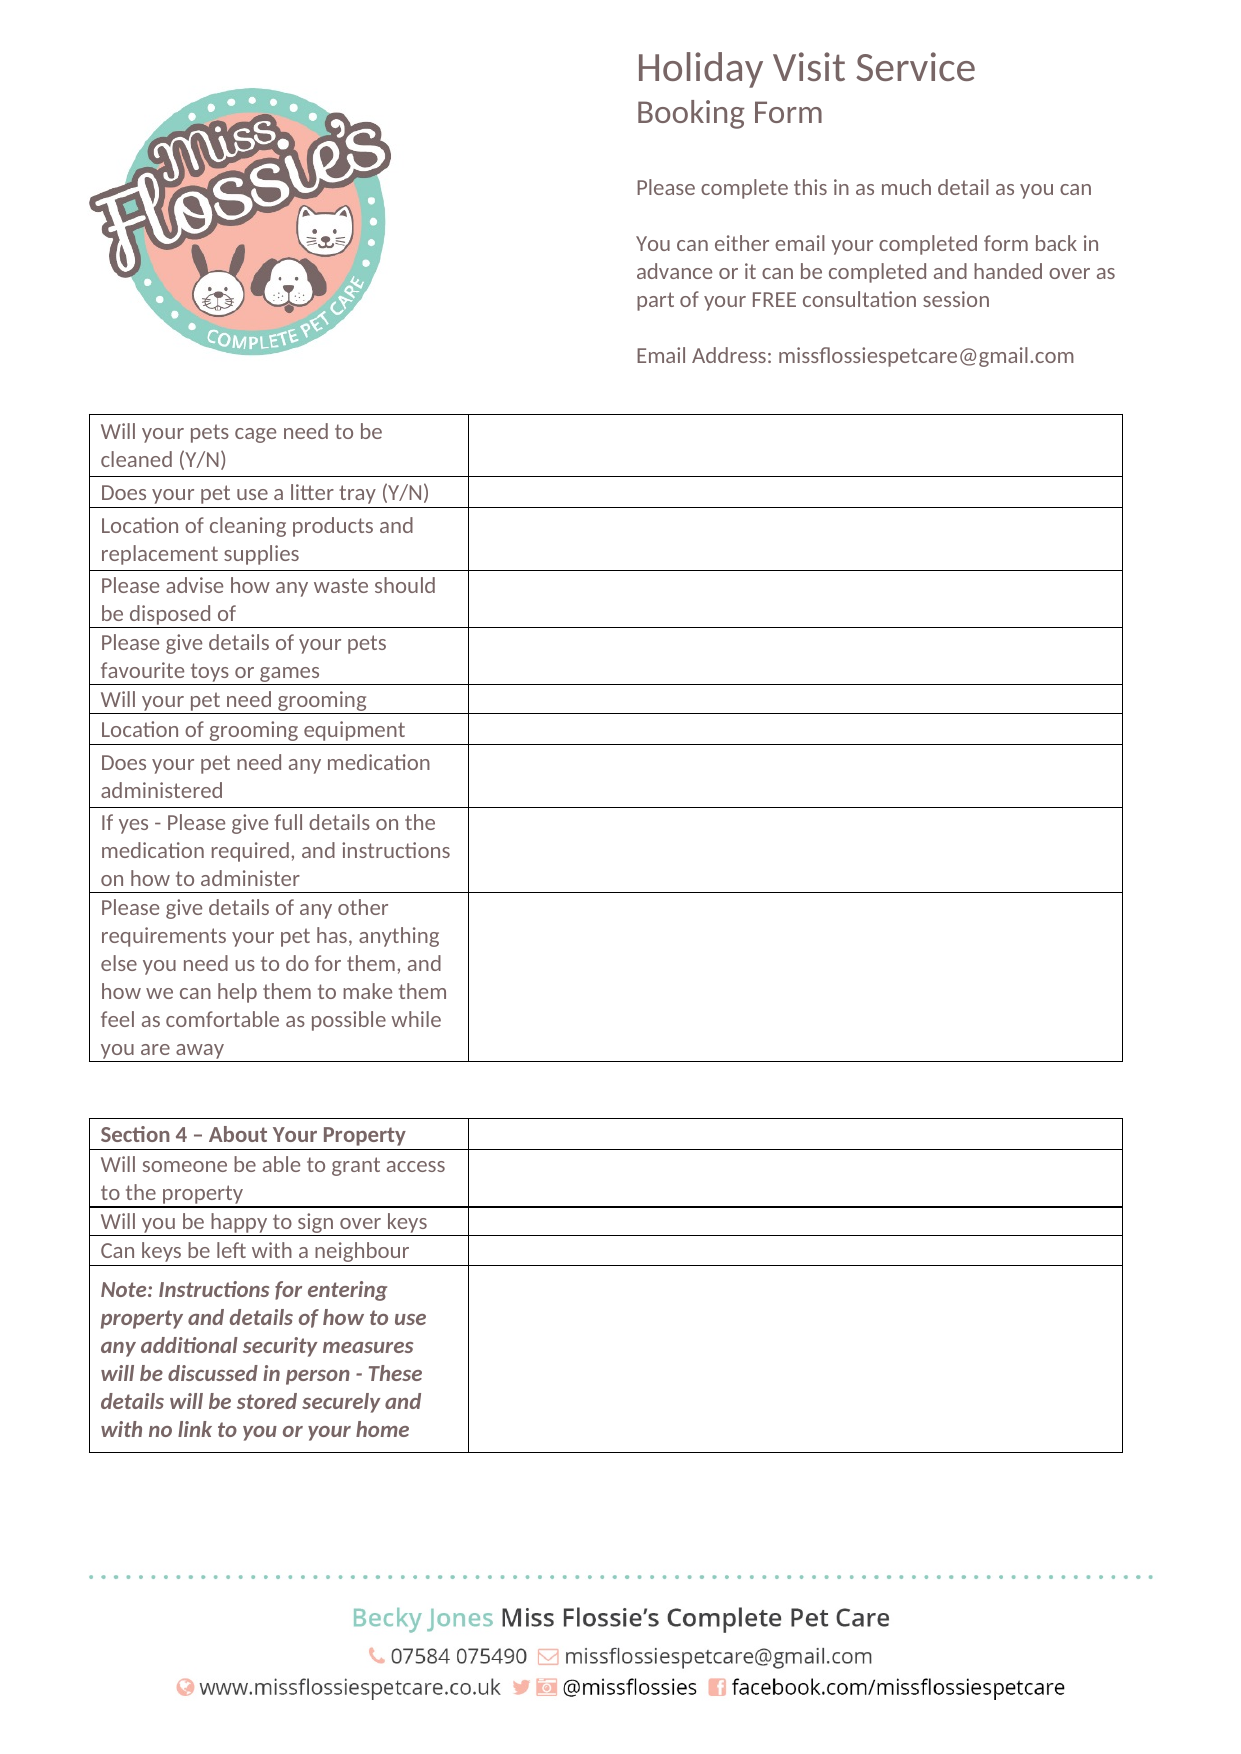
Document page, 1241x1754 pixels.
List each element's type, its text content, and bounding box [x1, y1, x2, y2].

picture [0, 0, 1241, 414]
table_cell Will someone be able to grant access to the property [90, 1150, 468, 1206]
table_cell Does your pet use a litter tray (Y/N) [90, 477, 468, 507]
table_cell Location of cleaning products and replacement supplies [90, 508, 468, 570]
table_cell Please give details of your pets favourite toys or games [90, 628, 468, 684]
table_cell [469, 714, 1122, 744]
table_header Will your pets cage need to be cleaned (Y/N) [90, 415, 468, 476]
table_header [469, 415, 1122, 476]
table_header Section 4 – About Your Property [90, 1119, 468, 1149]
table_cell [469, 893, 1122, 1061]
table_cell Will you be happy to sign over keys [90, 1208, 468, 1235]
table_cell If yes - Please give full details on the medication required, and instructions on how to administer [90, 808, 468, 892]
table_cell Please give details of any other requirements your pet has, anything else you need us to do for them, and how we can help them to make them feel as comfortable as possible while you are away [90, 893, 468, 1061]
table_cell [469, 508, 1122, 570]
table_cell [469, 1208, 1122, 1235]
table_header [469, 1119, 1122, 1149]
table_cell [469, 745, 1122, 807]
table_cell [469, 1150, 1122, 1206]
table_cell [469, 808, 1122, 892]
table_cell Location of grooming equipment [90, 714, 468, 744]
table_cell [469, 1266, 1122, 1452]
table_cell Please advise how any waste should be disposed of [90, 571, 468, 627]
table_cell [469, 477, 1122, 507]
table_cell Note: Instructions for entering property and details of how to use any additional security measures will be discussed in person - These details will be stored securely and with no link to you or your home [90, 1266, 468, 1452]
table_cell Can keys be left with a neighbour [90, 1236, 468, 1264]
table_cell [469, 685, 1122, 713]
table_cell Does your pet need any medication administered [90, 745, 468, 807]
table_cell Will your pet need grooming [90, 685, 468, 713]
picture [0, 1547, 1241, 1754]
table_cell [469, 628, 1122, 684]
table_cell [469, 571, 1122, 627]
table_cell [469, 1236, 1122, 1264]
